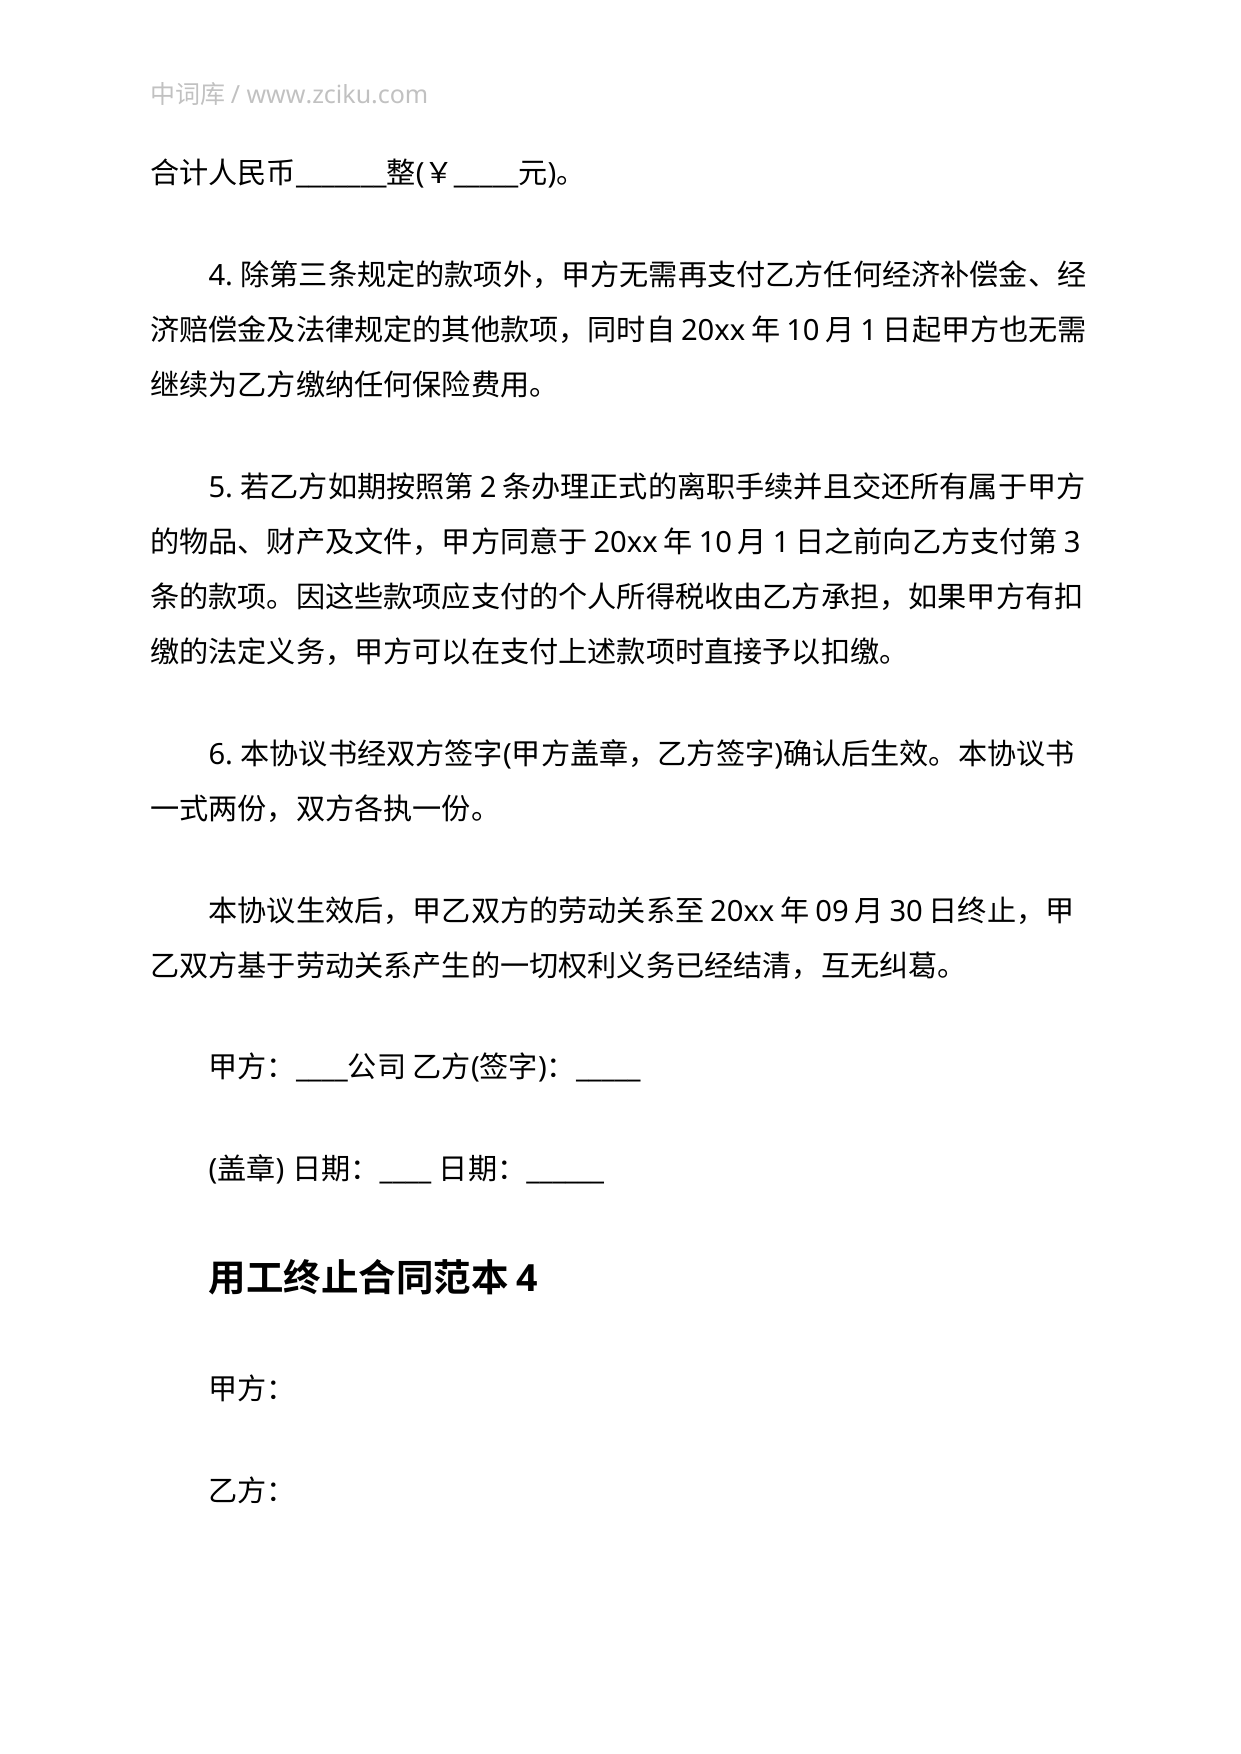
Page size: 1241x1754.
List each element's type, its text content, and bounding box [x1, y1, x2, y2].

text (盖章) 日期：____ 日期：______ [150, 1146, 1090, 1188]
text 本协议生效后，甲乙双方的劳动关系至20xx年09月30日终止，甲乙双方基于劳动关系产生的一切权利义务已经结清，互无纠葛。 [150, 887, 1090, 984]
text 6. 本协议书经双方签字(甲方盖章，乙方签字)确认后生效。本协议书一式两份，双方各执一份。 [150, 730, 1090, 828]
text 4. 除第三条规定的款项外，甲方无需再支付乙方任何经济补偿金、经济赔偿金及法律规定的其他款项，同时自20xx年10月1日起甲方也无需继续为乙方缴纳任何保险费用。 [150, 252, 1090, 404]
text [150, 150, 1090, 192]
text 5. 若乙方如期按照第2条办理正式的离职手续并且交还所有属于甲方的物品、财产及文件，甲方同意于20xx年10月1日之前向乙方支付第3条的款项。因这些款项应支付的个人所得税收由乙方承担，如果甲方有扣缴的法定义务，甲方可以在支付上述款项时直接予以扣缴。 [150, 464, 1090, 671]
text 甲方： [150, 1366, 1090, 1408]
text 乙方： [150, 1467, 1090, 1509]
text 甲方：____公司 乙方(签字)：_____ [150, 1044, 1090, 1086]
text 用工终止合同范本4 [150, 1248, 1090, 1302]
